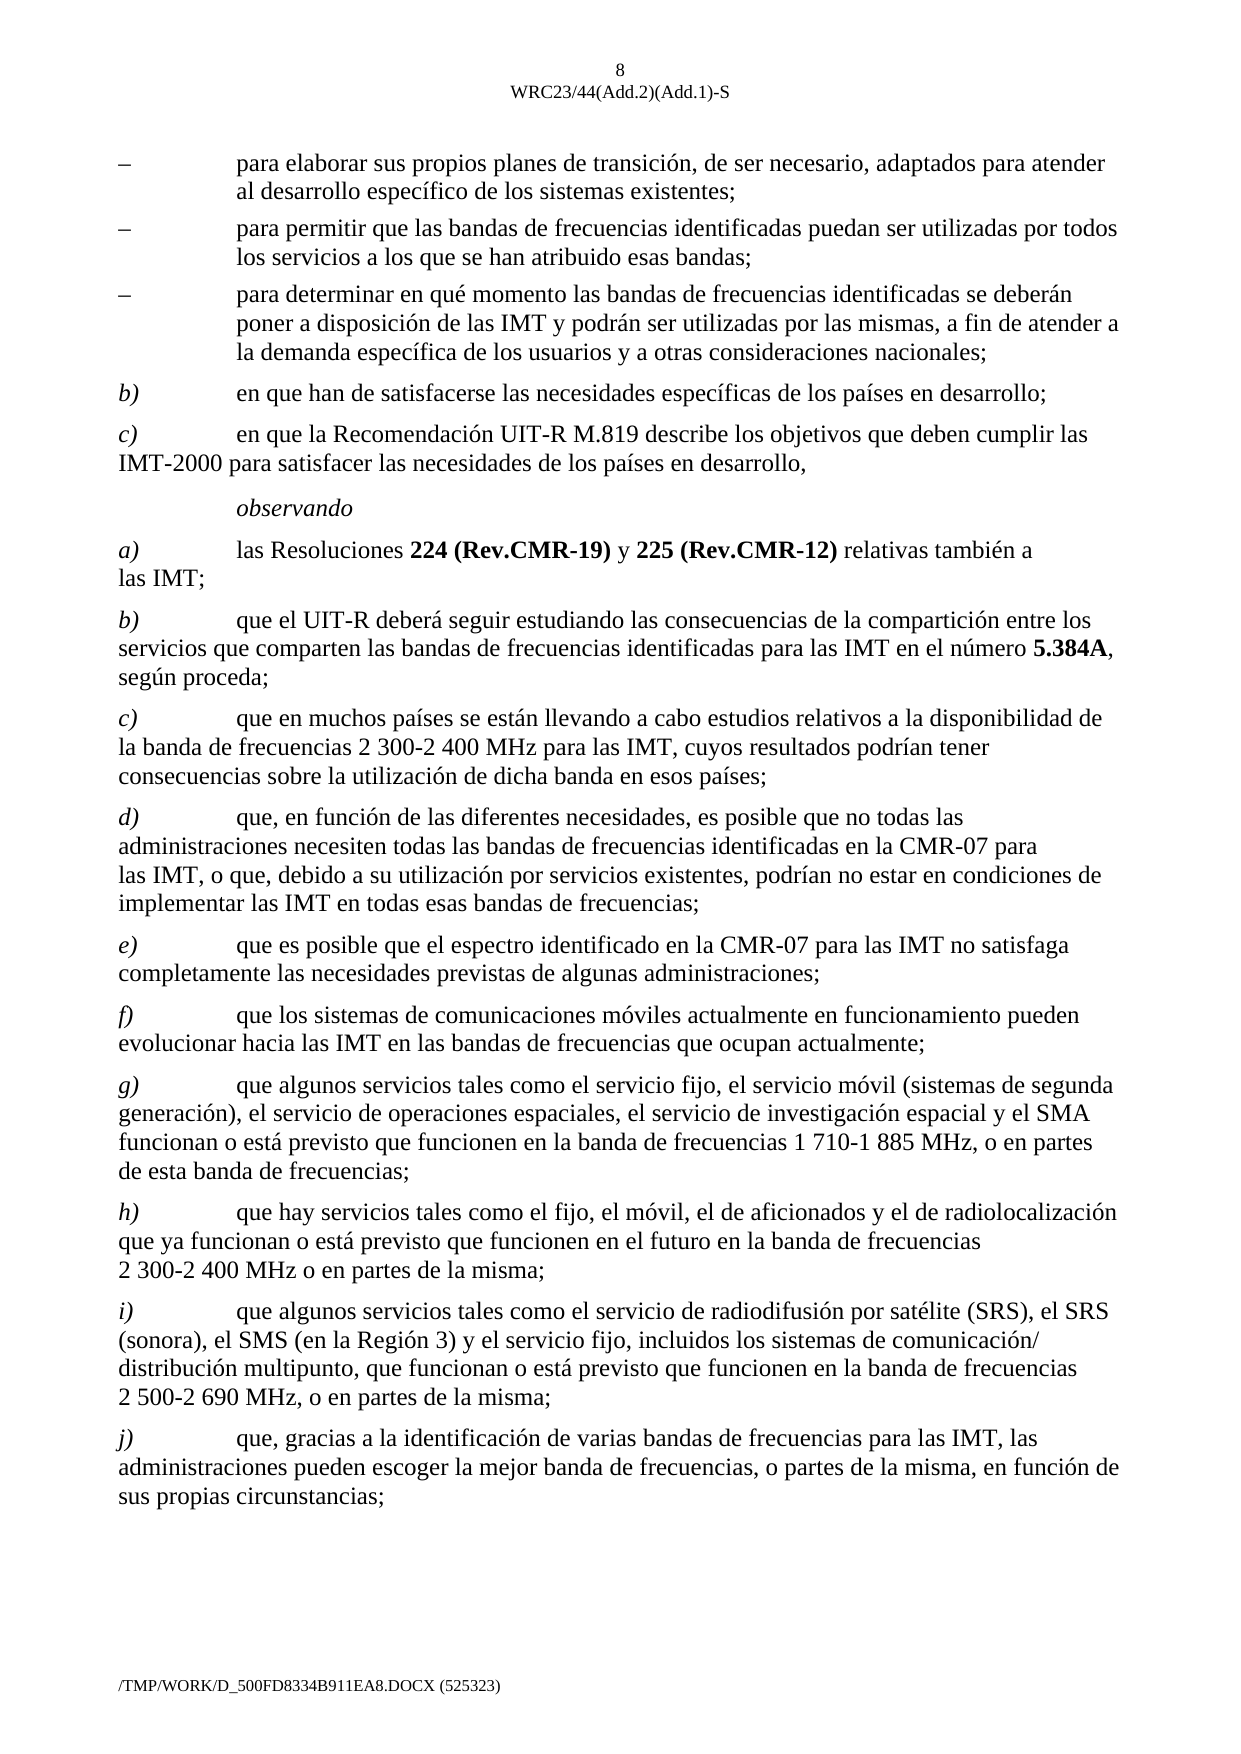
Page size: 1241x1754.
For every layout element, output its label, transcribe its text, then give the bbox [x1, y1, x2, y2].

text e) que es posible que el espectro identificado en la CMR-07 para las IMT no satisfaga completamente las necesidades previstas de algunas administraciones; [118, 930, 1122, 987]
text h) que hay servicios tales como el fijo, el móvil, el de aficionados y el de radiolocalización que ya funcionan o está previsto que funcionen en el futuro en la banda de frecuencias 2 300-2 400 MHz o en partes de la misma; [118, 1197, 1122, 1283]
text observando [236, 493, 1122, 522]
text – para elaborar sus propios planes de transición, de ser necesario, adaptados para atender al desarrollo específico de los sistemas existentes; [118, 148, 1122, 205]
text j) que, gracias a la identificación de varias bandas de frecuencias para las IMT, las administraciones pueden escoger la mejor banda de frecuencias, o partes de la misma, en función de sus propias circunstancias; [118, 1423, 1122, 1510]
text g) que algunos servicios tales como el servicio fijo, el servicio móvil (sistemas de segunda generación), el servicio de operaciones espaciales, el servicio de investigación espacial y el SMA funcionan o está previsto que funcionen en la banda de frecuencias 1 710-1 885 MHz, o en partes de esta banda de frecuencias; [118, 1070, 1122, 1185]
text c) en que la Recomendación UIT-R M.819 describe los objetivos que deben cumplir las IMT-2000 para satisfacer las necesidades de los países en desarrollo, [118, 419, 1122, 477]
text b) que el UIT-R deberá seguir estudiando las consecuencias de la compartición entre los servicios que comparten las bandas de frecuencias identificadas para las IMT en el número 5.384A, según proceda; [118, 605, 1122, 691]
text b) en que han de satisfacerse las necesidades específicas de los países en desarrollo; [118, 378, 1122, 407]
text d) que, en función de las diferentes necesidades, es posible que no todas las administraciones necesiten todas las bandas de frecuencias identificadas en la CMR-07 para las IMT, o que, debido a su utilización por servicios existentes, podrían no estar en condiciones de implementar las IMT en todas esas bandas de frecuencias; [118, 802, 1122, 917]
text – para permitir que las bandas de frecuencias identificadas puedan ser utilizadas por todos los servicios a los que se han atribuido esas bandas; [118, 213, 1122, 271]
text f) que los sistemas de comunicaciones móviles actualmente en funcionamiento pueden evolucionar hacia las IMT en las bandas de frecuencias que ocupan actualmente; [118, 1000, 1122, 1057]
text c) que en muchos países se están llevando a cabo estudios relativos a la disponibilidad de la banda de frecuencias 2 300-2 400 MHz para las IMT, cuyos resultados podrían tener consecuencias sobre la utilización de dicha banda en esos países; [118, 703, 1122, 790]
text i) que algunos servicios tales como el servicio de radiodifusión por satélite (SRS), el SRS (sonora), el SMS (en la Región 3) y el servicio fijo, incluidos los sistemas de comunicación/distribución multipunto, que funcionan o está previsto que funcionen en la banda de frecuencias 2 500-2 690 MHz, o en partes de la misma; [118, 1296, 1122, 1411]
text a) las Resoluciones 224 (Rev.CMR-19) y 225 (Rev.CMR-12) relativas también a las IMT; [118, 535, 1122, 592]
text – para determinar en qué momento las bandas de frecuencias identificadas se deberán poner a disposición de las IMT y podrán ser utilizadas por las mismas, a fin de atender a la demanda específica de los usuarios y a otras consideraciones nacionales; [118, 279, 1122, 366]
